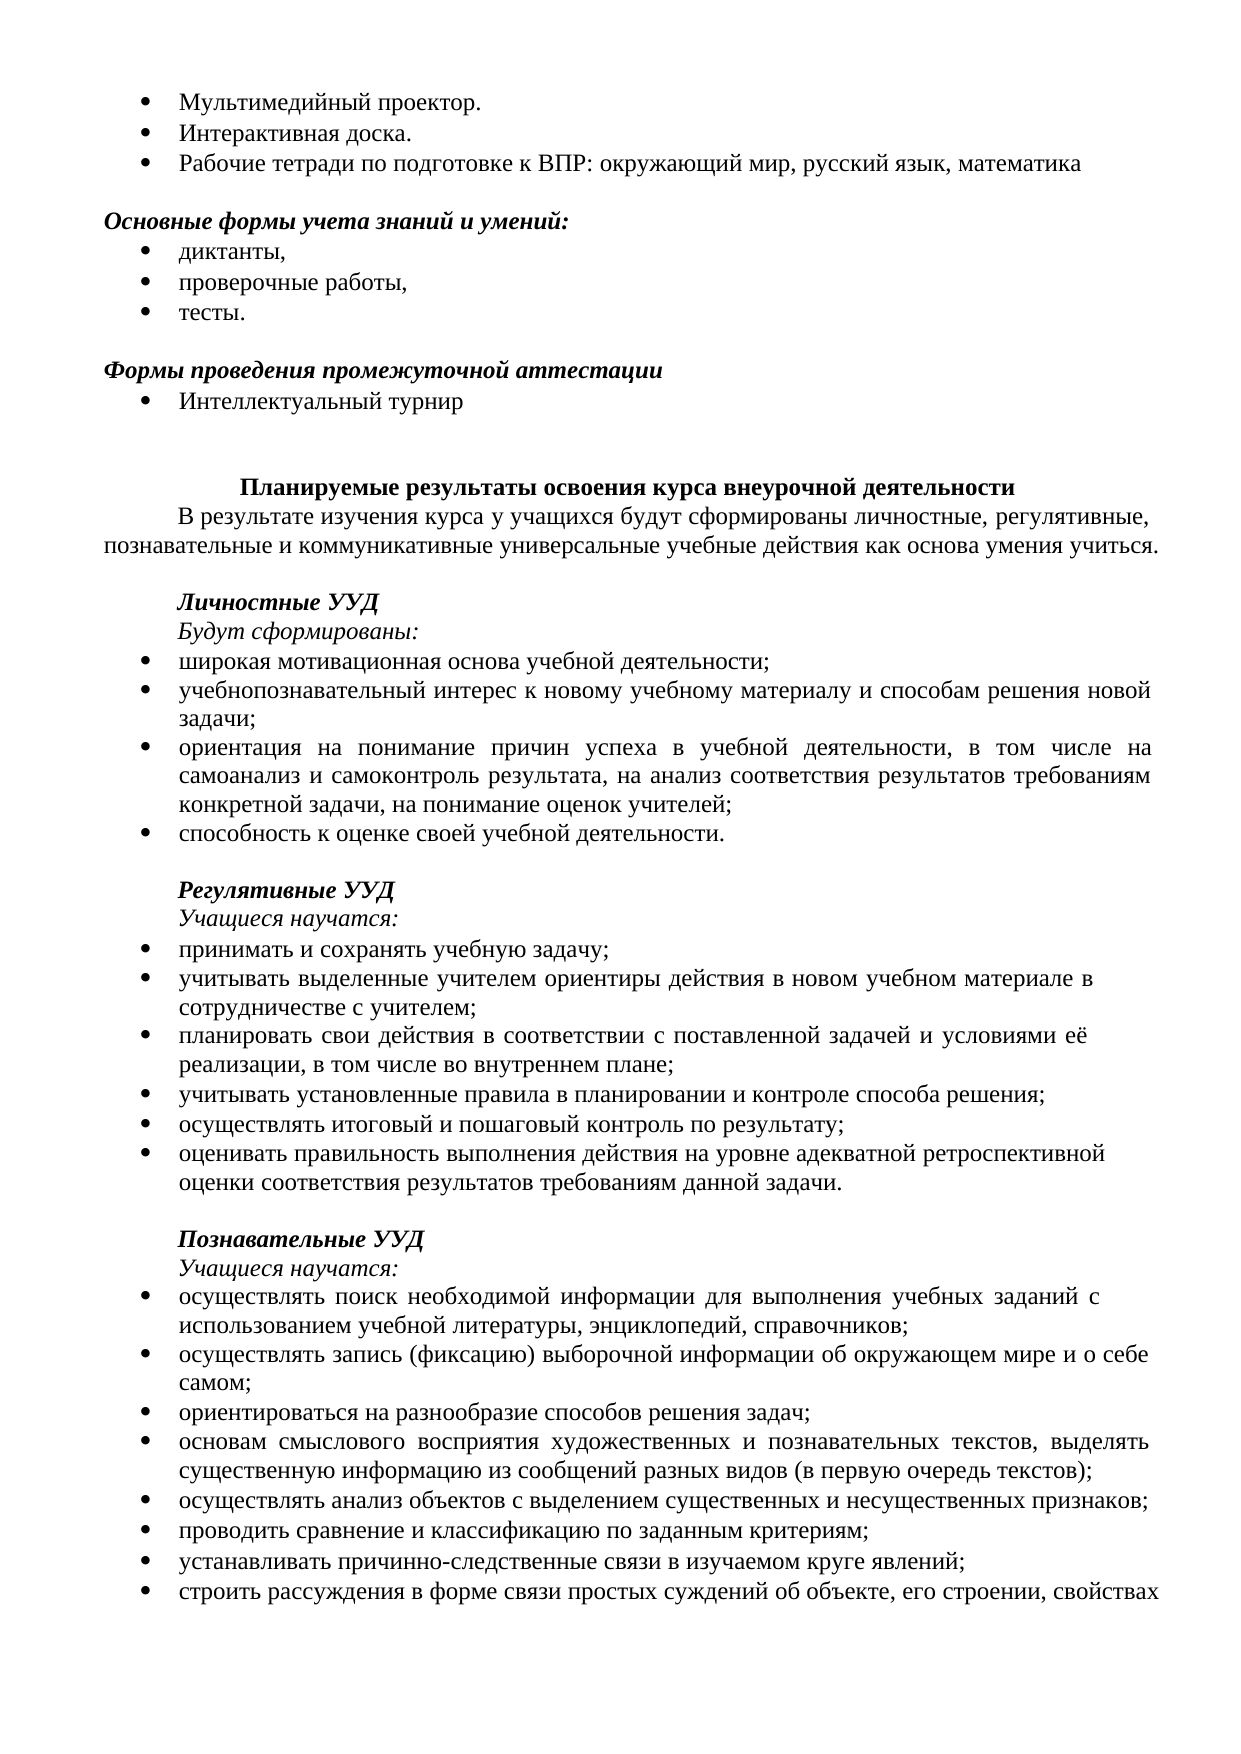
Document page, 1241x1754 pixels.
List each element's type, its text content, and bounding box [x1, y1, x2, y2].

text Будут сформированы: [177, 616, 1165, 645]
list планировать свои действия в соответствии с поставленной задачей и условиями её реализации, в том числе во внутреннем плане; [141, 1021, 1152, 1077]
list ориентация на понимание причин успеха в учебной деятельности, в том числе на самоанализ и самоконтроль результата, на анализ соответствия результатов требованиям конкретной задачи, на понимание оценок учителей; [141, 733, 1152, 817]
list принимать и сохранять учебную задачу; [141, 933, 1165, 963]
list осуществлять анализ объектов с выделением существенных и несущественных признаков; [141, 1484, 1165, 1514]
list Интеллектуальный турнир [141, 385, 1165, 415]
list проверочные работы, [141, 266, 1165, 296]
subtitle Основные формы учета знаний и умений: [103, 207, 1165, 235]
list Рабочие тетради по подготовке к ВПР: окружающий мир, русский язык, математика [141, 147, 1165, 178]
text В результате изучения курса у учащихся будут сформированы личностные, регулятивные, познавательные и коммуникативные универсальные учебные действия как основа умения учиться. [103, 501, 1165, 559]
list проводить сравнение и классификацию по заданным критериям; [141, 1514, 1165, 1545]
text Учащиеся научатся: [177, 1253, 1165, 1282]
subtitle Планируемые результаты освоения курса внеурочной деятельности [239, 473, 1165, 501]
list строить рассуждения в форме связи простых суждений об объекте, его строении, свойствах [141, 1575, 1165, 1606]
subtitle Личностные УУД [177, 588, 1165, 616]
list основам смыслового восприятия художественных и познавательных текстов, выделять существенную информацию из сообщений разных видов (в первую очередь текстов); [141, 1427, 1151, 1483]
list ориентироваться на разнообразие способов решения задач; [141, 1396, 1165, 1427]
list диктанты, [141, 235, 1165, 266]
list Мультимедийный проектор. [141, 86, 1165, 117]
list оценивать правильность выполнения действия на уровне адекватной ретроспективной оценки соответствия результатов требованиям данной задачи. [141, 1139, 1152, 1195]
list осуществлять поиск необходимой информации для выполнения учебных заданий с использованием учебной литературы, энциклопедий, справочников; [141, 1282, 1152, 1338]
subtitle Формы проведения промежуточной аттестации [103, 356, 1165, 385]
subtitle Познавательные УУД [177, 1225, 1165, 1253]
list учебнопознавательный интерес к новому учебному материалу и способам решения новой задачи; [141, 676, 1152, 732]
list широкая мотивационная основа учебной деятельности; [141, 645, 1165, 676]
list осуществлять итоговый и пошаговый контроль по результату; [141, 1108, 1165, 1139]
list тесты. [141, 296, 1165, 327]
list осуществлять запись (фиксацию) выборочной информации об окружающем мире и о себе самом; [141, 1339, 1151, 1396]
text Учащиеся научатся: [177, 904, 1165, 933]
subtitle Регулятивные УУД [177, 876, 1165, 904]
list устанавливать причинно-следственные связи в изучаемом круге явлений; [141, 1545, 1165, 1575]
list учитывать установленные правила в планировании и контроле способа решения; [141, 1078, 1165, 1108]
list Интерактивная доска. [141, 117, 1165, 147]
list учитывать выделенные учителем ориентиры действия в новом учебном материале в сотрудничестве с учителем; [141, 963, 1151, 1021]
list способность к оценке своей учебной деятельности. [141, 818, 1165, 847]
